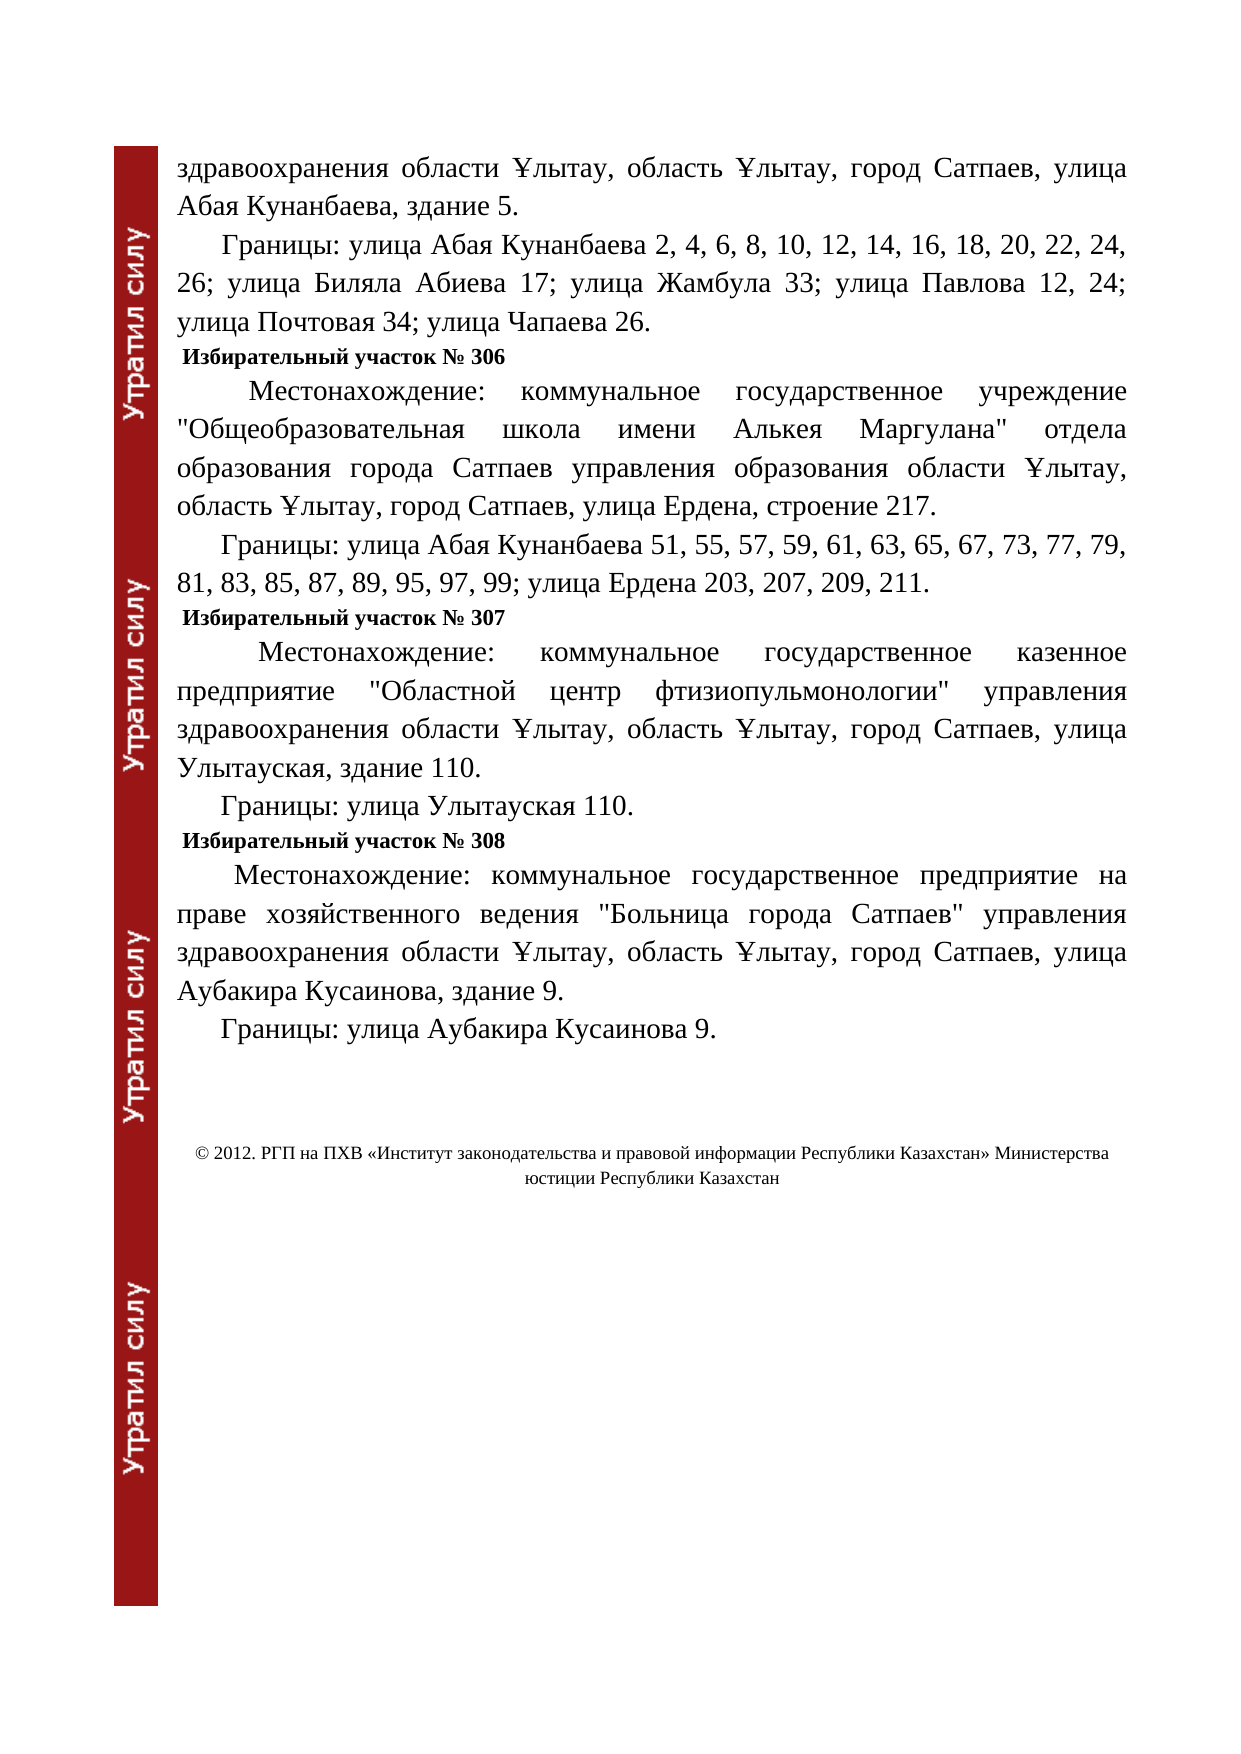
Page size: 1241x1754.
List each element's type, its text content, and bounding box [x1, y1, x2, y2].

text © 2012. РГП на ПХВ «Институт законодательства и правовой информации Республики Казахстан» Министерства юстиции Республики Казахстан [112, 1142, 1128, 1188]
picture [114, 369, 158, 373]
text Избирательный участок № 307 [112, 604, 1128, 631]
picture [114, 599, 158, 604]
text Избирательный участок № 308 [112, 827, 1128, 853]
picture [114, 853, 158, 857]
picture [114, 522, 158, 527]
text Избирательный участок № 306 [112, 343, 1128, 369]
picture [114, 338, 158, 343]
text Границы: улица Абая Кунанбаева 2, 4, 6, 8, 10, 12, 14, 16, 18, 20, 22, 24, 26; улица Биляла Абиева 17; улица Жамбула 33; улица Павлова 12, 24; улица Почтовая 34; улица Чапаева 26. [112, 227, 1128, 338]
text Местонахождение: коммунальное государственное предприятие на праве хозяйственного ведения "Больница города Сатпаев" управления здравоохранения области Ұлытау, область Ұлытау, город Сатпаев, улица Аубакира Кусаинова, здание 9. [112, 857, 1128, 1006]
text Местонахождение: коммунальное государственное учреждение "Общеобразовательная школа имени Алькея Маргулана" отдела образования города Сатпаев управления образования области Ұлытау, область Ұлытау, город Сатпаев, улица Ердена, строение 217. [112, 373, 1128, 522]
picture [114, 146, 158, 150]
picture [114, 783, 158, 788]
picture [114, 1045, 158, 1142]
picture [114, 1006, 158, 1011]
picture [114, 822, 158, 827]
text Границы: улица Абая Кунанбаева 51, 55, 57, 59, 61, 63, 65, 67, 73, 77, 79, 81, 83, 85, 87, 89, 95, 97, 99; улица Ердена 203, 207, 209, 211. [112, 527, 1128, 599]
picture [114, 1188, 158, 1606]
picture [114, 222, 158, 227]
text Границы: улица Улытауская 110. [112, 788, 1128, 822]
text Границы: улица Аубакира Кусаинова 9. [112, 1011, 1128, 1045]
text Местонахождение: коммунальное государственное казенное предприятие "Областной центр фтизиопульмонологии" управления здравоохранения области Ұлытау, область Ұлытау, город Сатпаев, улица Улытауская, здание 110. [112, 634, 1128, 783]
